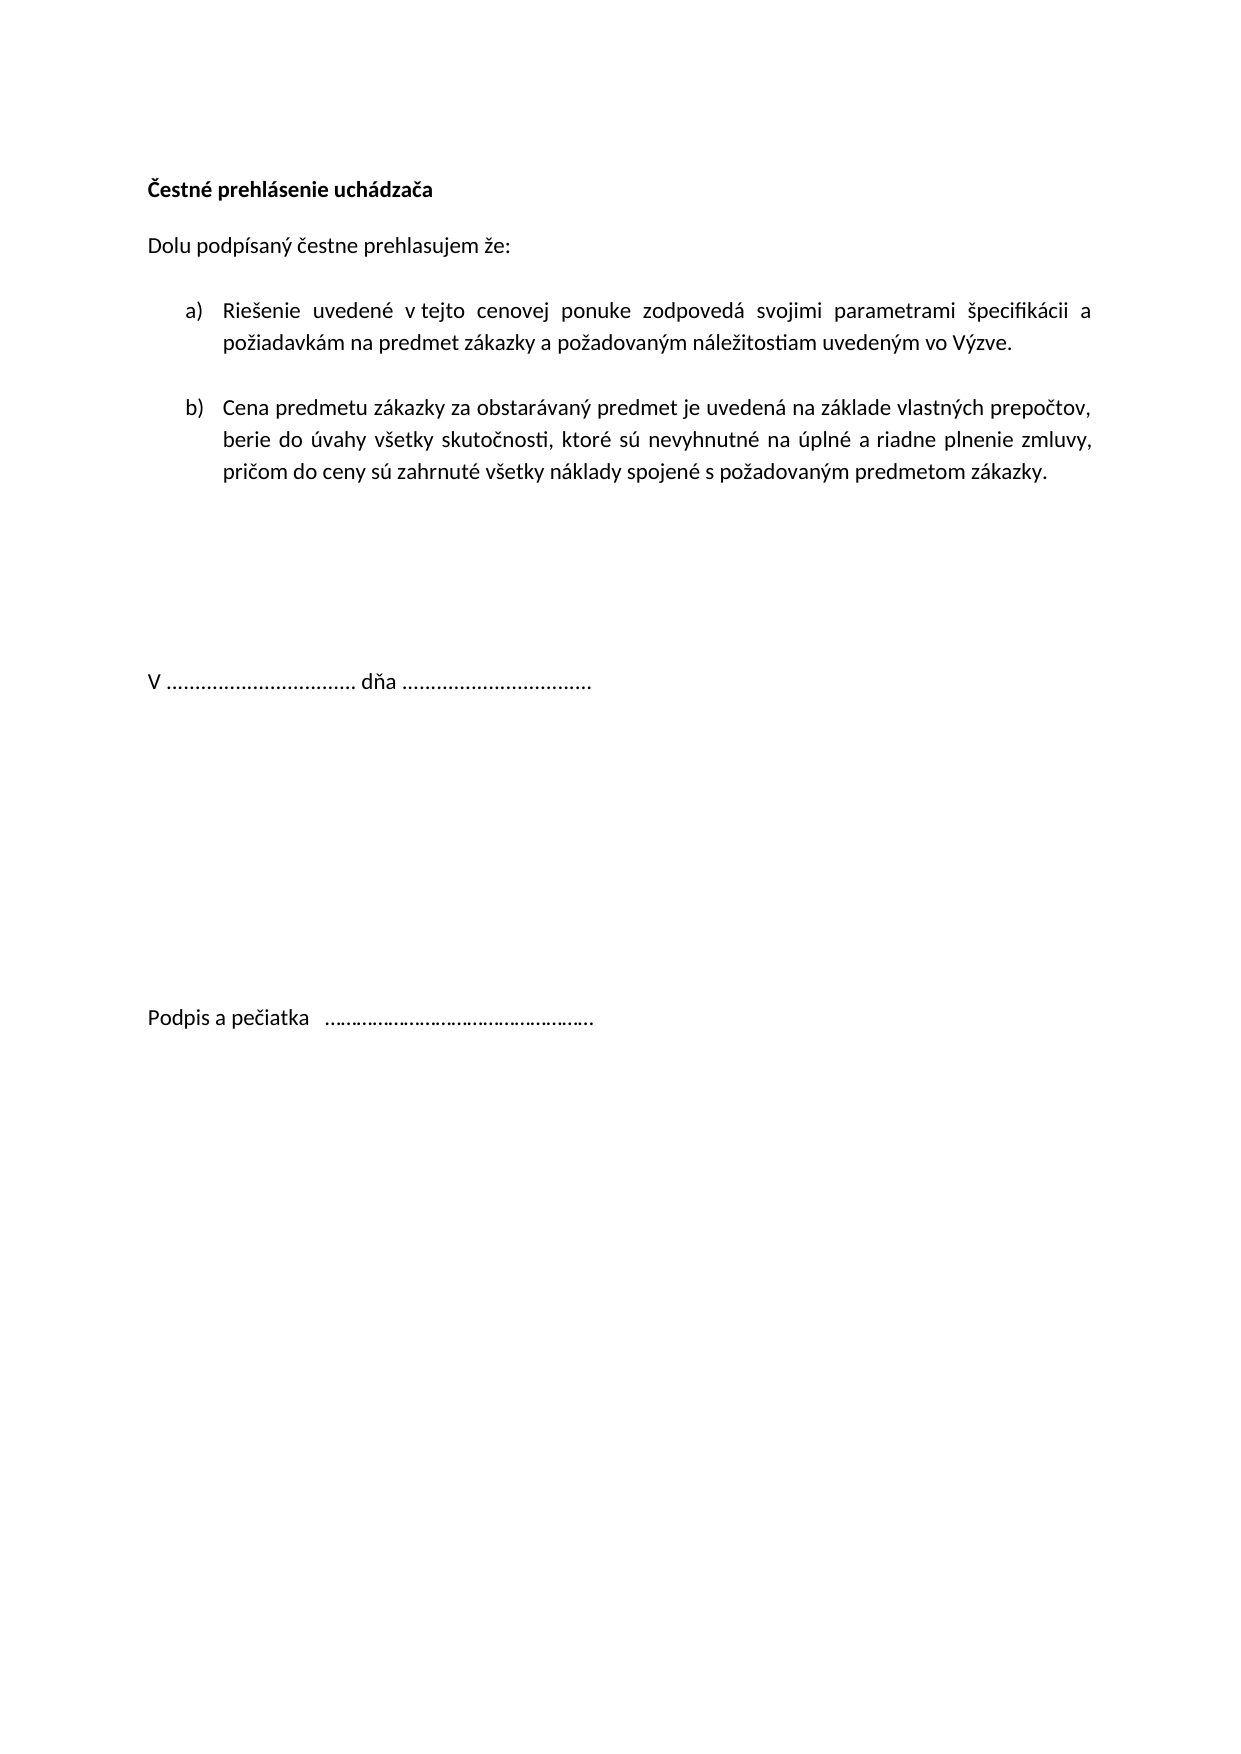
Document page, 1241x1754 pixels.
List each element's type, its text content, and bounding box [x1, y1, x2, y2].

list Cena predmetu zákazky za obstarávaný predmet je uvedená na základe vlastných prepočtov, berie do úvahy všetky skutočnosti, ktoré sú nevyhnutné na úplné a riadne plnenie zmluvy, pričom do ceny sú zahrnuté všetky náklady spojené s požadovaným predmetom zákazky. [185, 393, 1093, 485]
text V ................................. dňa ................................. [148, 667, 1093, 695]
text Dolu podpísaný čestne prehlasujem že: [148, 232, 1093, 260]
list Riešenie uvedené v tejto cenovej ponuke zodpovedá svojimi parametrami špecifikácii a požiadavkám na predmet zákazky a požadovaným náležitostiam uvedeným vo Výzve. [185, 296, 1093, 356]
text Čestné prehlásenie uchádzača [148, 176, 1093, 204]
text Podpis a pečiatka …………………………………………… [148, 1003, 1093, 1031]
